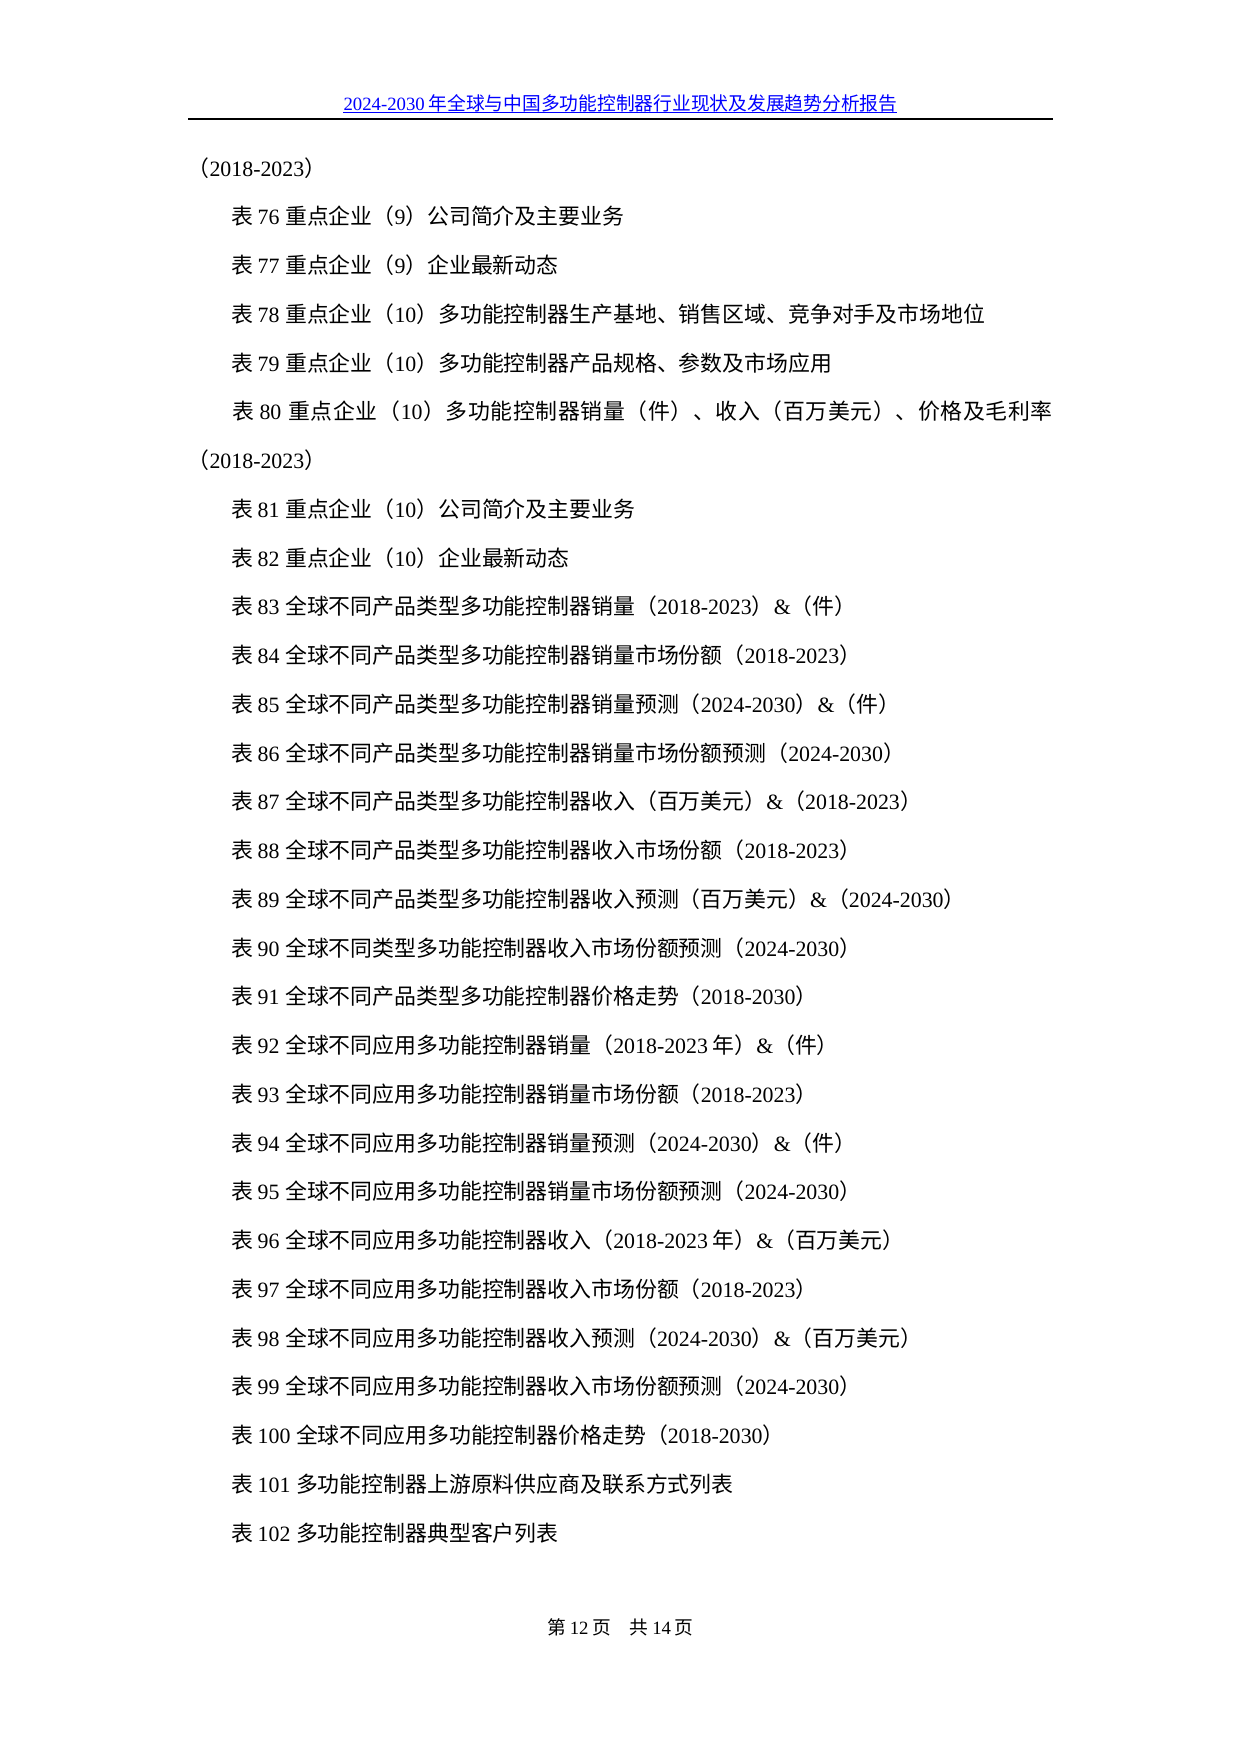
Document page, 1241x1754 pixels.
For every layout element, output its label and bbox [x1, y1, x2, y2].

text [187, 150, 1053, 1548]
